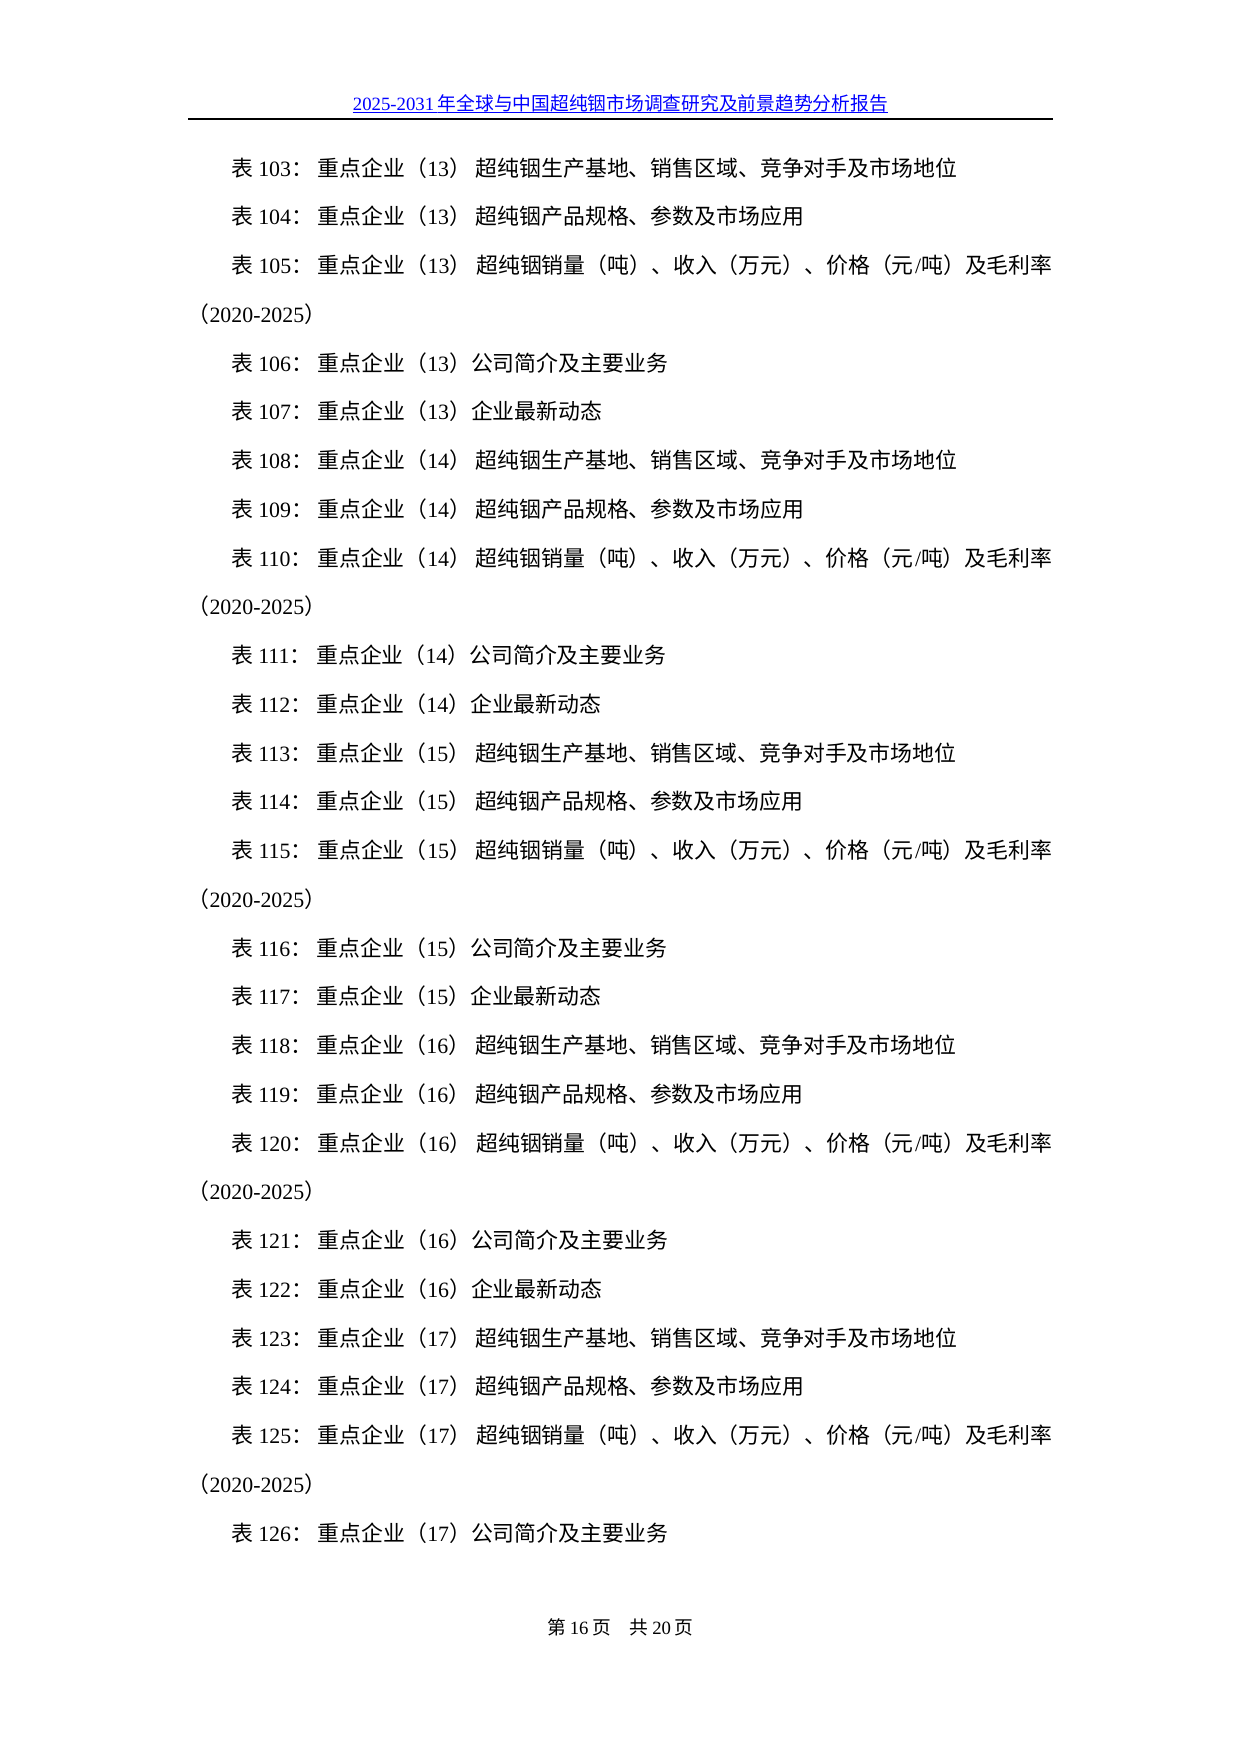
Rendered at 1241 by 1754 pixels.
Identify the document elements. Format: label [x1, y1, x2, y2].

text [187, 150, 1053, 1548]
